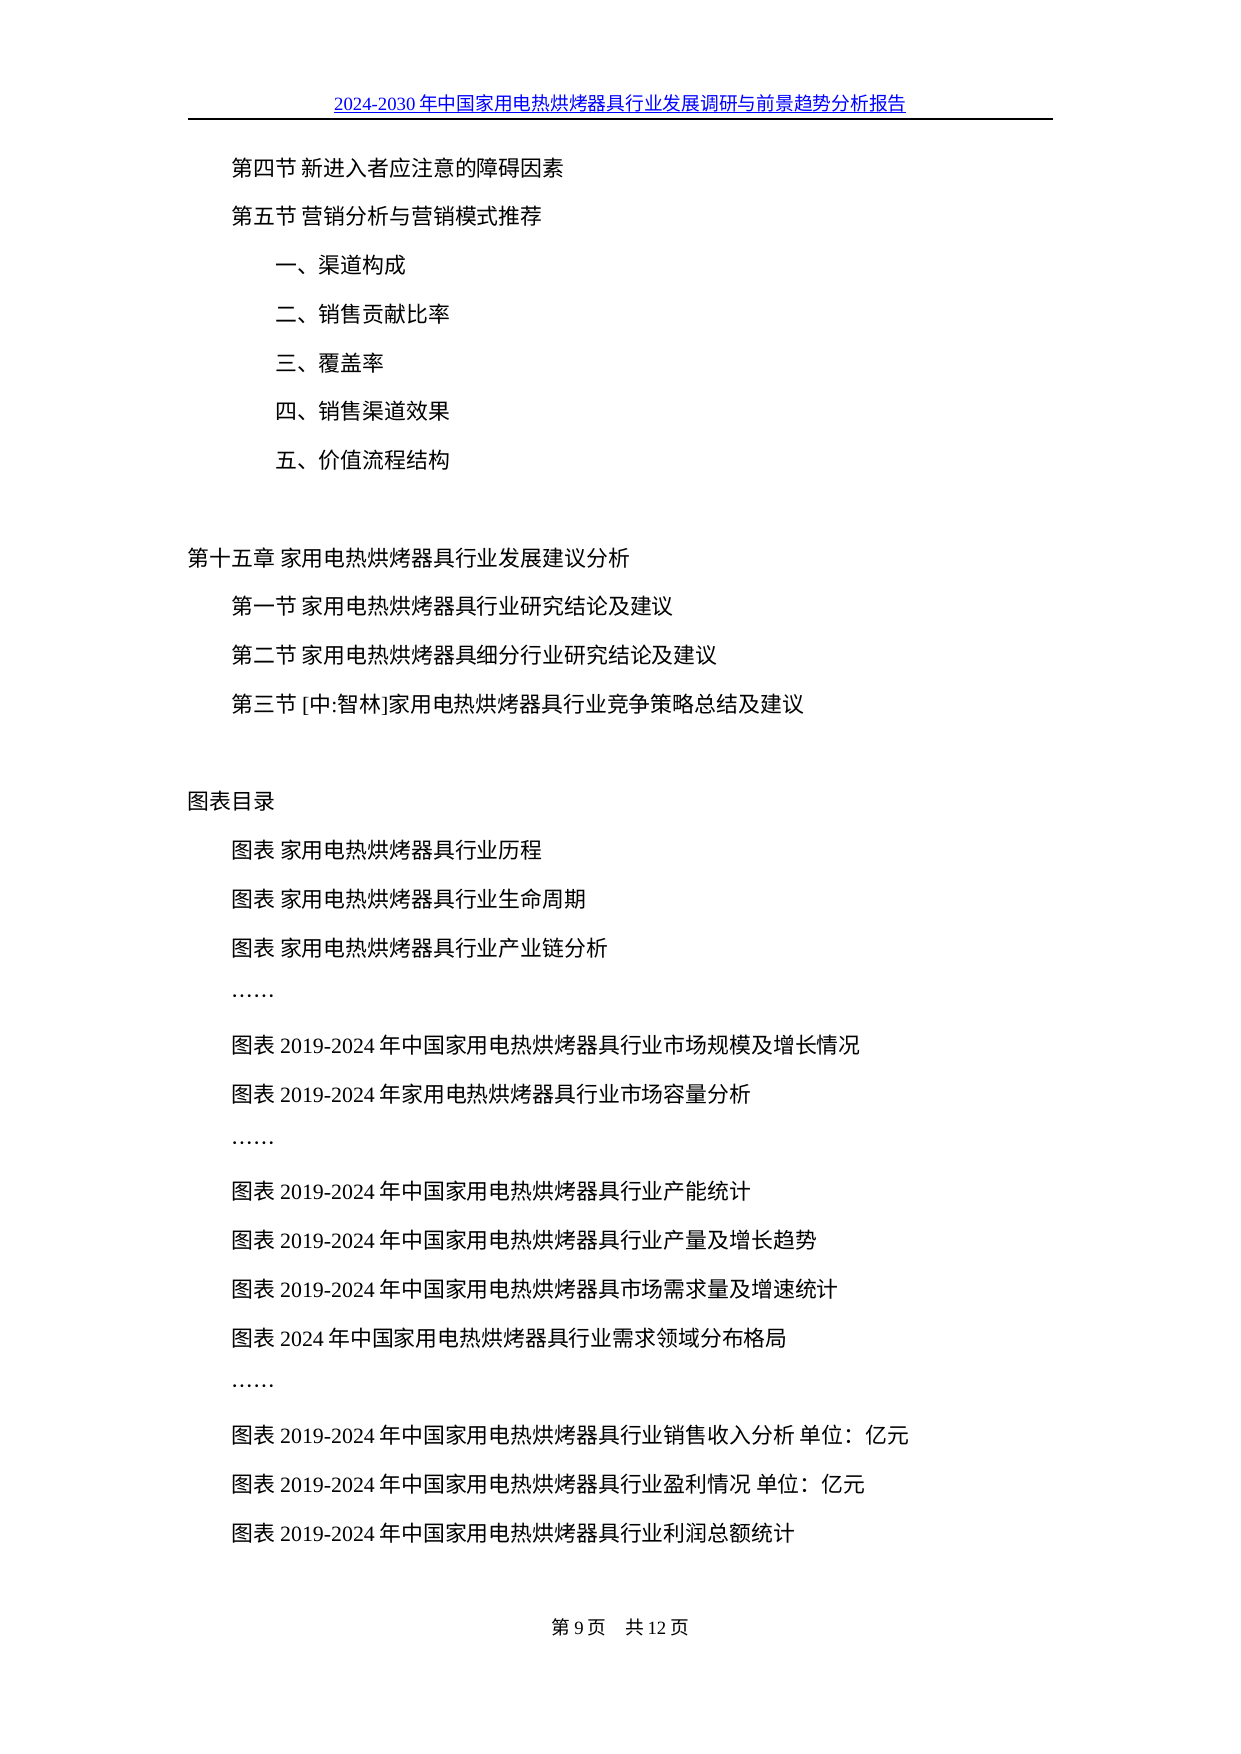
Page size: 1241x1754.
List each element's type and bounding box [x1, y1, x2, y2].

text [187, 150, 1053, 1548]
